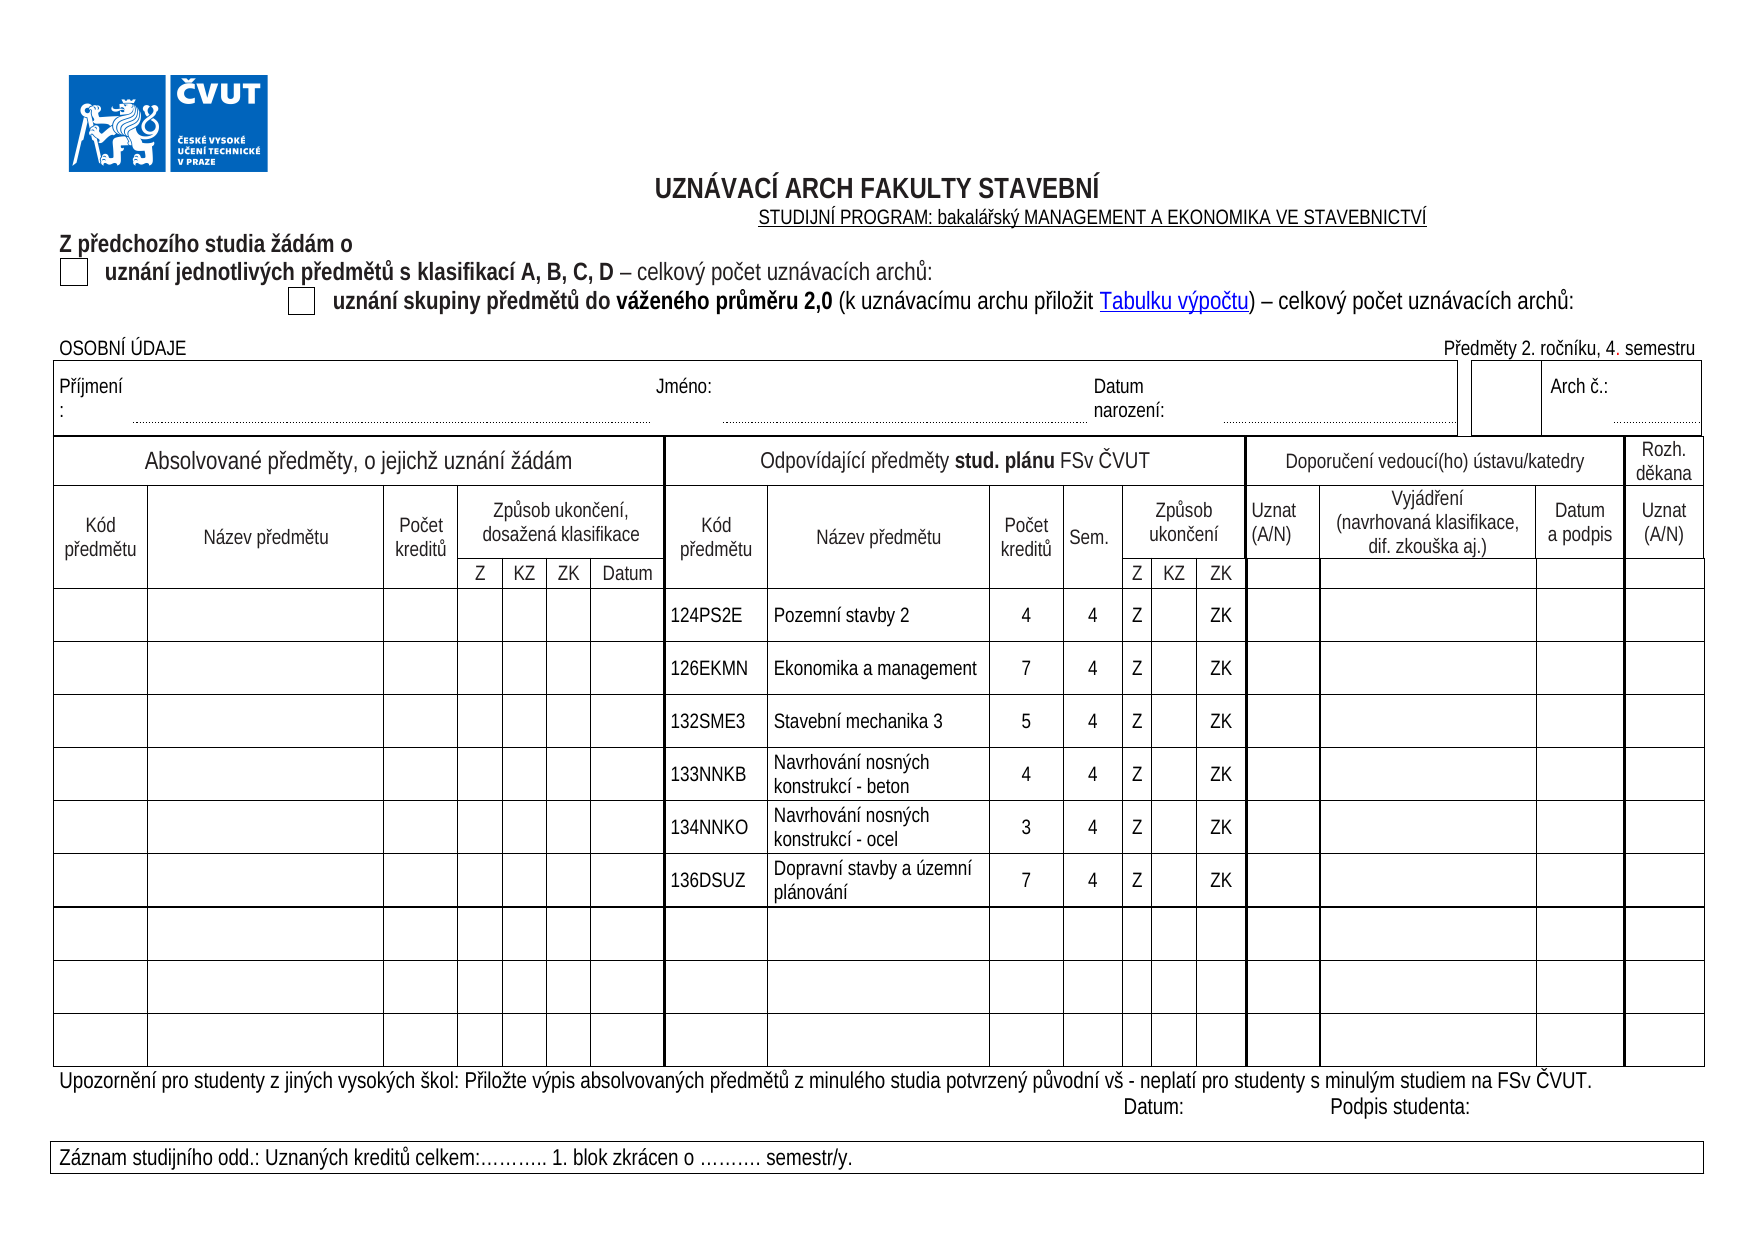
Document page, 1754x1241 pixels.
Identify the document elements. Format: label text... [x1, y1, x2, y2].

table_cell [384, 961, 457, 1013]
table_cell [148, 801, 383, 853]
table_cell Počet kreditů [384, 486, 457, 588]
table_cell [54, 695, 147, 747]
table_cell [148, 642, 383, 694]
table_cell Ekonomika a management [768, 642, 989, 694]
table_cell [148, 1014, 383, 1066]
table_header [1472, 361, 1541, 422]
table_cell [1626, 908, 1704, 959]
table_header Datum narození: [1088, 361, 1223, 422]
text Záznam studijního odd.: Uznaných kreditů celkem:……….. 1. blok zkrácen o ………. semestr/y. [51, 1142, 1703, 1173]
table_cell [384, 908, 457, 959]
table_cell [503, 908, 546, 959]
table_cell [547, 748, 590, 800]
table_cell 4 [990, 748, 1063, 800]
table_cell [503, 1014, 546, 1066]
text STUDIJNÍ PROGRAM: bakalářský MANAGEMENT A EKONOMIKA VE STAVEBNICTVÍ [59, 205, 1695, 229]
table_cell [1152, 748, 1196, 800]
table_cell [458, 908, 502, 959]
table_header [1458, 360, 1471, 422]
table_cell [1537, 854, 1623, 906]
table_cell Počet kreditů [990, 486, 1063, 588]
table_cell [1537, 559, 1623, 588]
table_cell [54, 801, 147, 853]
table_header [1224, 361, 1457, 422]
table_cell [503, 589, 546, 641]
table_cell [384, 1014, 457, 1066]
table_cell ZK [547, 559, 590, 588]
table_cell [458, 748, 502, 800]
table_cell [1321, 559, 1536, 588]
table_cell [1626, 961, 1704, 1013]
table_cell [1152, 908, 1196, 959]
text UZNÁVACÍ ARCH FAKULTY STAVEBNÍ [59, 59, 1695, 205]
table_cell Z [1123, 854, 1151, 906]
table_cell [547, 961, 590, 1013]
table_cell Uznat (A/N) [1247, 486, 1319, 558]
table_cell [591, 1014, 663, 1066]
table_cell [148, 695, 383, 747]
table_cell [503, 961, 546, 1013]
table_header Jméno: [650, 361, 723, 422]
table_cell [768, 1014, 989, 1066]
table_header [1614, 361, 1701, 422]
table_cell [1248, 801, 1319, 853]
table_cell Z [1123, 642, 1151, 694]
table_cell [1626, 695, 1704, 747]
table_cell [384, 642, 457, 694]
table_cell [384, 748, 457, 800]
table_cell [1626, 559, 1704, 588]
table_cell ZK [1197, 801, 1245, 853]
table_cell [547, 695, 590, 747]
table_cell Pozemní stavby 2 [768, 589, 989, 641]
table_cell Datum [591, 559, 663, 588]
table_header Arch č.: [1542, 361, 1614, 422]
table_cell 4 [1064, 801, 1122, 853]
table_cell [591, 589, 663, 641]
table_cell [1152, 801, 1196, 853]
table_cell [1152, 695, 1196, 747]
table_cell [384, 854, 457, 906]
table_cell [1321, 589, 1536, 641]
table_cell [1152, 854, 1196, 906]
text Z předchozího studia žádám o [59, 229, 1695, 257]
table_cell ZK [1197, 589, 1245, 641]
table_cell [1537, 748, 1623, 800]
table_cell 134NNKO [666, 801, 767, 853]
table_cell 136DSUZ [666, 854, 767, 906]
table_cell 4 [1064, 589, 1122, 641]
text Upozornění pro studenty z jiných vysokých škol: Přiložte výpis absolvovaných předmětů z minulého studia potvrzený původní vš - neplatí pro studenty s minulým studiem na FSv ČVUT. [59, 1067, 1695, 1093]
table_header Absolvované předměty, o jejichž uznání žádám [54, 437, 663, 485]
table_cell [54, 961, 147, 1013]
table_cell [666, 908, 767, 959]
table_cell [1248, 748, 1319, 800]
table_cell [1626, 642, 1704, 694]
table_cell [990, 908, 1063, 959]
table_cell [1537, 801, 1623, 853]
table_cell [591, 908, 663, 959]
table_cell [1537, 961, 1623, 1013]
table_cell [591, 801, 663, 853]
table_cell Z [1123, 589, 1151, 641]
table_cell [1123, 1014, 1151, 1066]
table_cell [547, 801, 590, 853]
table_cell Sem. [1064, 486, 1122, 588]
table_header [133, 361, 650, 422]
table_cell [1537, 1014, 1623, 1066]
table_cell 126EKMN [666, 642, 767, 694]
table_cell [1152, 1014, 1196, 1066]
table_cell [990, 1014, 1063, 1066]
table_header Doporučení vedoucí(ho) ústavu/katedry [1247, 437, 1623, 485]
table_cell ZK [1197, 695, 1245, 747]
table_cell [1197, 961, 1245, 1013]
table_cell Z [1123, 695, 1151, 747]
table_cell [1321, 961, 1536, 1013]
table_cell [1321, 1014, 1536, 1066]
table_cell [458, 695, 502, 747]
table_cell [1248, 642, 1319, 694]
table_cell Stavební mechanika 3 [768, 695, 989, 747]
table_cell [547, 642, 590, 694]
table_cell [1321, 642, 1536, 694]
table_cell [54, 642, 147, 694]
table_cell [768, 908, 989, 959]
table_cell [1152, 642, 1196, 694]
table_cell [1064, 961, 1122, 1013]
table_cell 7 [990, 642, 1063, 694]
table_cell [148, 589, 383, 641]
table_cell [503, 801, 546, 853]
table_cell KZ [1152, 559, 1196, 588]
table_cell Navrhování nosných konstrukcí - beton [768, 748, 989, 800]
table_cell [458, 961, 502, 1013]
table_cell [458, 642, 502, 694]
table_cell [1321, 748, 1536, 800]
table_cell [384, 589, 457, 641]
table_header [723, 361, 1087, 422]
table_cell [547, 589, 590, 641]
table_cell [1123, 961, 1151, 1013]
table_cell [1626, 748, 1704, 800]
table_cell Z [458, 559, 502, 588]
table_cell 133NNKB [666, 748, 767, 800]
table_cell [1248, 1014, 1319, 1066]
table_cell [1152, 589, 1196, 641]
table_cell 4 [990, 589, 1063, 641]
table_cell [1626, 589, 1704, 641]
table_header Rozh. děkana [1626, 437, 1703, 485]
table_cell [1248, 589, 1319, 641]
table_header Příjmení: [54, 361, 133, 422]
table_cell [54, 589, 147, 641]
table_cell [148, 854, 383, 906]
table_cell [1248, 559, 1319, 588]
table_cell [54, 748, 147, 800]
table_cell 5 [990, 695, 1063, 747]
table_cell [1321, 801, 1536, 853]
table_cell [54, 422, 1457, 435]
table_cell [458, 854, 502, 906]
table_cell [458, 1014, 502, 1066]
table_cell [591, 695, 663, 747]
table_cell Z [1123, 559, 1151, 588]
table_cell [1321, 695, 1536, 747]
text OSOBNÍ ÚDAJE Předměty 2. ročníku, 4. semestru [59, 336, 1695, 360]
table_cell ZK [1197, 642, 1245, 694]
table_cell [1626, 1014, 1704, 1066]
table_cell 3 [990, 801, 1063, 853]
table_cell Způsob ukončení [1123, 486, 1244, 558]
table_cell ZK [1197, 854, 1245, 906]
table_cell [148, 908, 383, 959]
table_cell [148, 748, 383, 800]
table_header Odpovídající předměty stud. plánu FSv ČVUT [666, 437, 1244, 485]
table_cell [666, 961, 767, 1013]
table_cell [547, 1014, 590, 1066]
table_cell Uznat (A/N) [1626, 486, 1703, 558]
table_cell [591, 748, 663, 800]
table_cell 132SME3 [666, 695, 767, 747]
table_cell [458, 801, 502, 853]
table_cell [1537, 908, 1623, 959]
table_cell [458, 589, 502, 641]
table_cell [1626, 854, 1704, 906]
table_cell Navrhování nosných konstrukcí - ocel [768, 801, 989, 853]
table_cell [1542, 422, 1614, 435]
table_cell [990, 961, 1063, 1013]
table_cell [1197, 908, 1245, 959]
table_cell [384, 801, 457, 853]
table_cell KZ [503, 559, 546, 588]
table_cell [1472, 422, 1541, 435]
table_cell [1537, 695, 1623, 747]
table_cell [1197, 1014, 1245, 1066]
table_cell Datum a podpis [1536, 486, 1623, 558]
table_cell Kód předmětu [54, 486, 147, 588]
table_cell Z [1123, 801, 1151, 853]
table_cell [1248, 961, 1319, 1013]
table_cell [54, 1014, 147, 1066]
table_cell [1321, 854, 1536, 906]
text Datum: Podpis studenta: [59, 1093, 1695, 1119]
table_cell ZK [1197, 748, 1245, 800]
table_cell [1064, 1014, 1122, 1066]
table_cell [666, 1014, 767, 1066]
table_cell [148, 961, 383, 1013]
table_cell [384, 695, 457, 747]
table_cell 7 [990, 854, 1063, 906]
table_cell [1614, 422, 1701, 435]
table_cell Název předmětu [148, 486, 383, 588]
table_cell [54, 854, 147, 906]
table_cell [1248, 695, 1319, 747]
table_cell [1152, 961, 1196, 1013]
table_cell [1248, 908, 1319, 959]
table_cell [1458, 422, 1471, 435]
table_cell [1123, 908, 1151, 959]
table_cell Z [1123, 748, 1151, 800]
table_cell [591, 961, 663, 1013]
table_cell 4 [1064, 695, 1122, 747]
table_cell [1248, 854, 1319, 906]
table_cell Název předmětu [768, 486, 989, 588]
table_cell ZK [1197, 559, 1245, 588]
table_cell 124PS2E [666, 589, 767, 641]
table_cell 4 [1064, 642, 1122, 694]
table_cell [591, 854, 663, 906]
table_cell [1537, 642, 1623, 694]
text uznání jednotlivých předmětů s klasifikací A, B, C, D – celkový počet uznávacích archů: [59, 257, 1695, 286]
table_cell [503, 854, 546, 906]
table_cell [503, 748, 546, 800]
table_cell [1537, 589, 1623, 641]
text uznání skupiny předmětů do váženého průměru 2,0 (k uznávacímu archu přiložit Tabulku výpočtu) – celkový počet uznávacích archů: [59, 286, 1695, 315]
table_cell 4 [1064, 854, 1122, 906]
table_cell Dopravní stavby a územní plánování [768, 854, 989, 906]
table_cell [768, 961, 989, 1013]
table_cell [503, 642, 546, 694]
table_cell [1626, 801, 1704, 853]
table_cell [547, 908, 590, 959]
table_cell Kód předmětu [666, 486, 767, 588]
table_cell [503, 695, 546, 747]
table_cell Způsob ukončení, dosažená klasifikace [458, 486, 663, 558]
table_cell [1064, 908, 1122, 959]
table_cell [591, 642, 663, 694]
table_cell [1321, 908, 1536, 959]
table_cell [547, 854, 590, 906]
table_cell 4 [1064, 748, 1122, 800]
table_cell [54, 908, 147, 959]
table_cell Vyjádření (navrhovaná klasifikace, dif. zkouška aj.) [1320, 486, 1535, 558]
